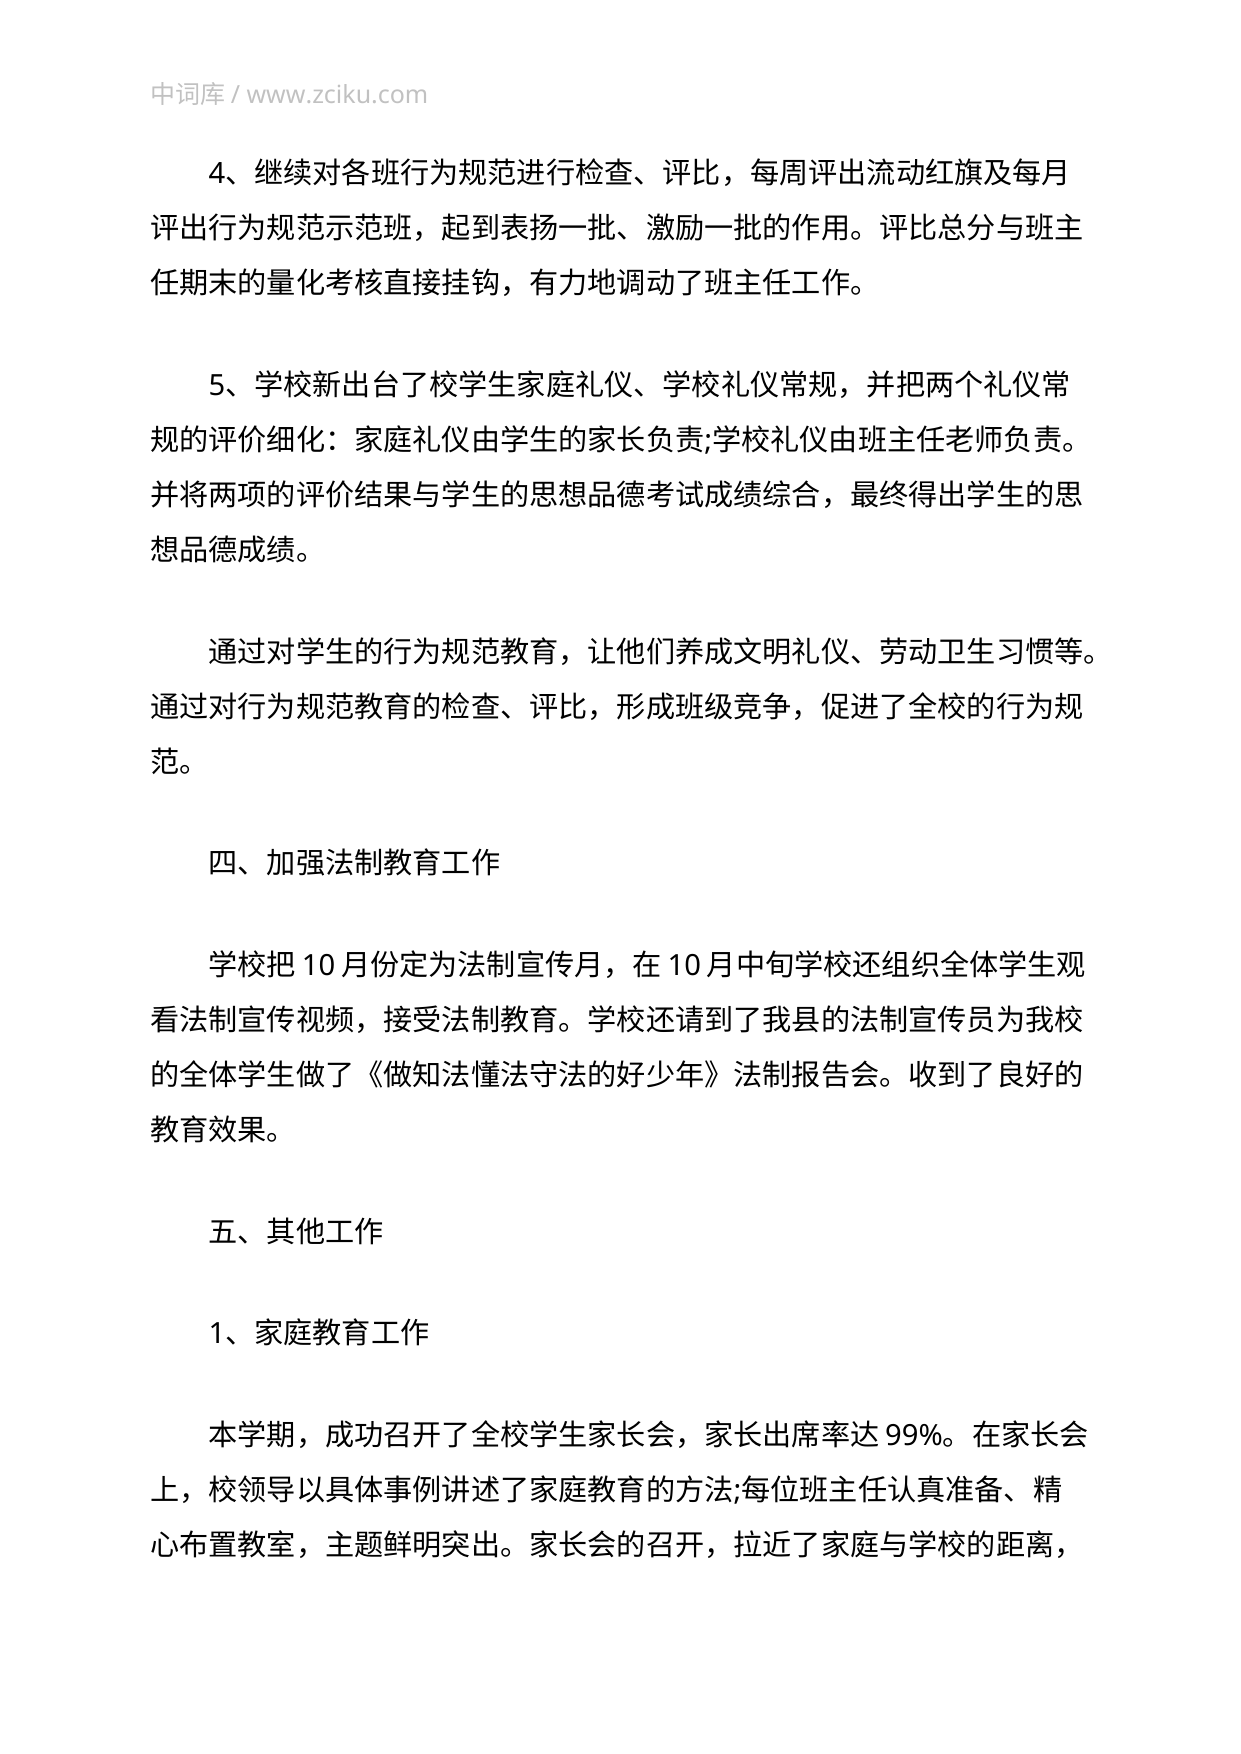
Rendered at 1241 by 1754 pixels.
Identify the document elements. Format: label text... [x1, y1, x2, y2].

text 通过对学生的行为规范教育，让他们养成文明礼仪、劳动卫生习惯等。通过对行为规范教育的检查、评比，形成班级竞争，促进了全校的行为规范。 [150, 628, 1090, 780]
text 5、学校新出台了校学生家庭礼仪、学校礼仪常规，并把两个礼仪常规的评价细化：家庭礼仪由学生的家长负责;学校礼仪由班主任老师负责。并将两项的评价结果与学生的思想品德考试成绩综合，最终得出学生的思想品德成绩。 [150, 362, 1090, 569]
text 1、家庭教育工作 [150, 1310, 1090, 1352]
text 4、继续对各班行为规范进行检查、评比，每周评出流动红旗及每月评出行为规范示范班，起到表扬一批、激励一批的作用。评比总分与班主任期末的量化考核直接挂钩，有力地调动了班主任工作。 [150, 150, 1090, 302]
text 学校把10月份定为法制宣传月，在10月中旬学校还组织全体学生观看法制宣传视频，接受法制教育。学校还请到了我县的法制宣传员为我校的全体学生做了《做知法懂法守法的好少年》法制报告会。收到了良好的教育效果。 [150, 942, 1090, 1149]
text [150, 1412, 1090, 1564]
text 四、加强法制教育工作 [150, 840, 1090, 882]
text 五、其他工作 [150, 1208, 1090, 1251]
